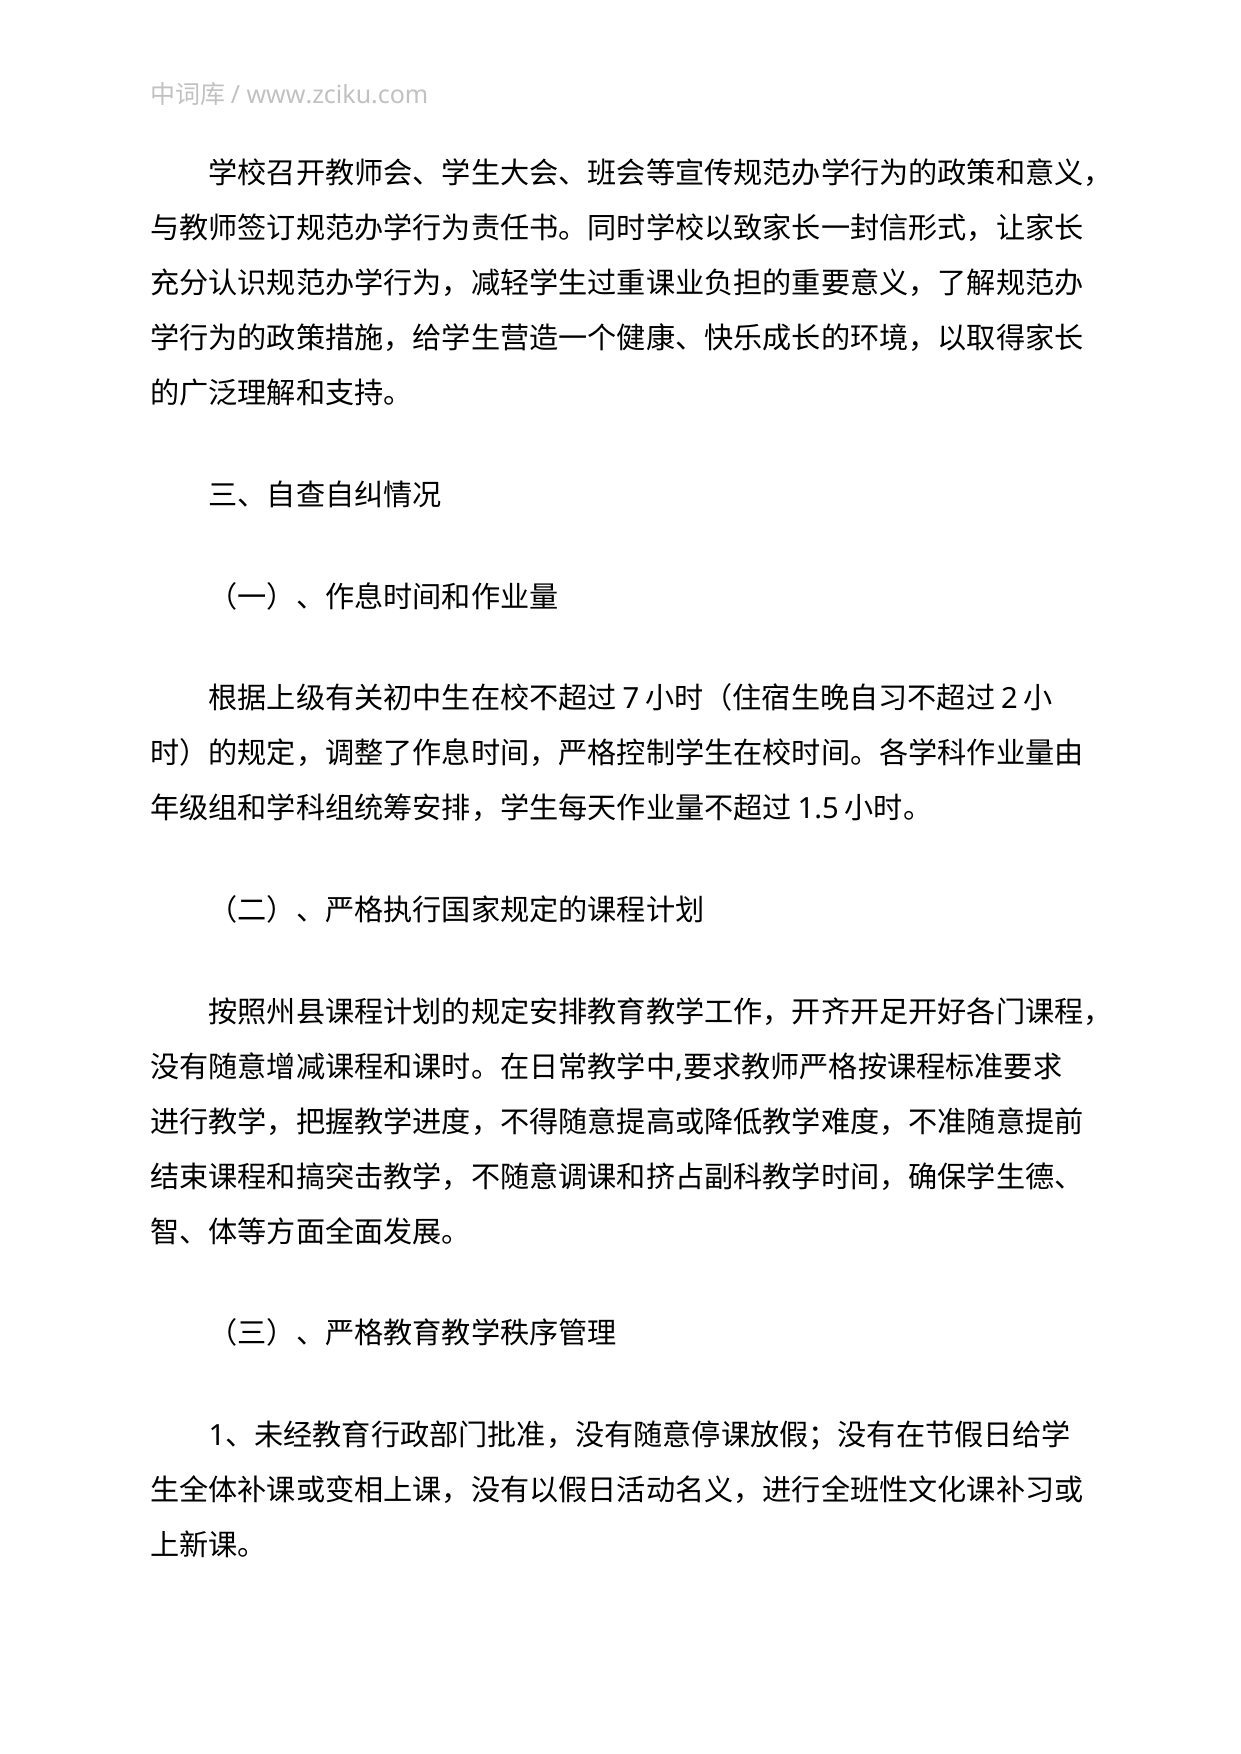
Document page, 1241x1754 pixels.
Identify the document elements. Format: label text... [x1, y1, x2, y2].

text 按照州县课程计划的规定安排教育教学工作，开齐开足开好各门课程，没有随意增减课程和课时。在日常教学中,要求教师严格按课程标准要求进行教学，把握教学进度，不得随意提高或降低教学难度，不准随意提前结束课程和搞突击教学，不随意调课和挤占副科教学时间，确保学生德、智、体等方面全面发展。 [150, 988, 1090, 1251]
text 三、自查自纠情况 [150, 471, 1090, 514]
text （二）、严格执行国家规定的课程计划 [150, 887, 1090, 929]
text 学校召开教师会、学生大会、班会等宣传规范办学行为的政策和意义，与教师签订规范办学行为责任书。同时学校以致家长一封信形式，让家长充分认识规范办学行为，减轻学生过重课业负担的重要意义，了解规范办学行为的政策措施，给学生营造一个健康、快乐成长的环境，以取得家长的广泛理解和支持。 [150, 150, 1090, 412]
text （三）、严格教育教学秩序管理 [150, 1310, 1090, 1352]
text 根据上级有关初中生在校不超过7小时（住宿生晚自习不超过2小时）的规定，调整了作息时间，严格控制学生在校时间。各学科作业量由年级组和学科组统筹安排，学生每天作业量不超过1.5小时。 [150, 675, 1090, 827]
text （一）、作息时间和作业量 [150, 573, 1090, 615]
text 1、未经教育行政部门批准，没有随意停课放假；没有在节假日给学生全体补课或变相上课，没有以假日活动名义，进行全班性文化课补习或上新课。 [150, 1412, 1090, 1564]
